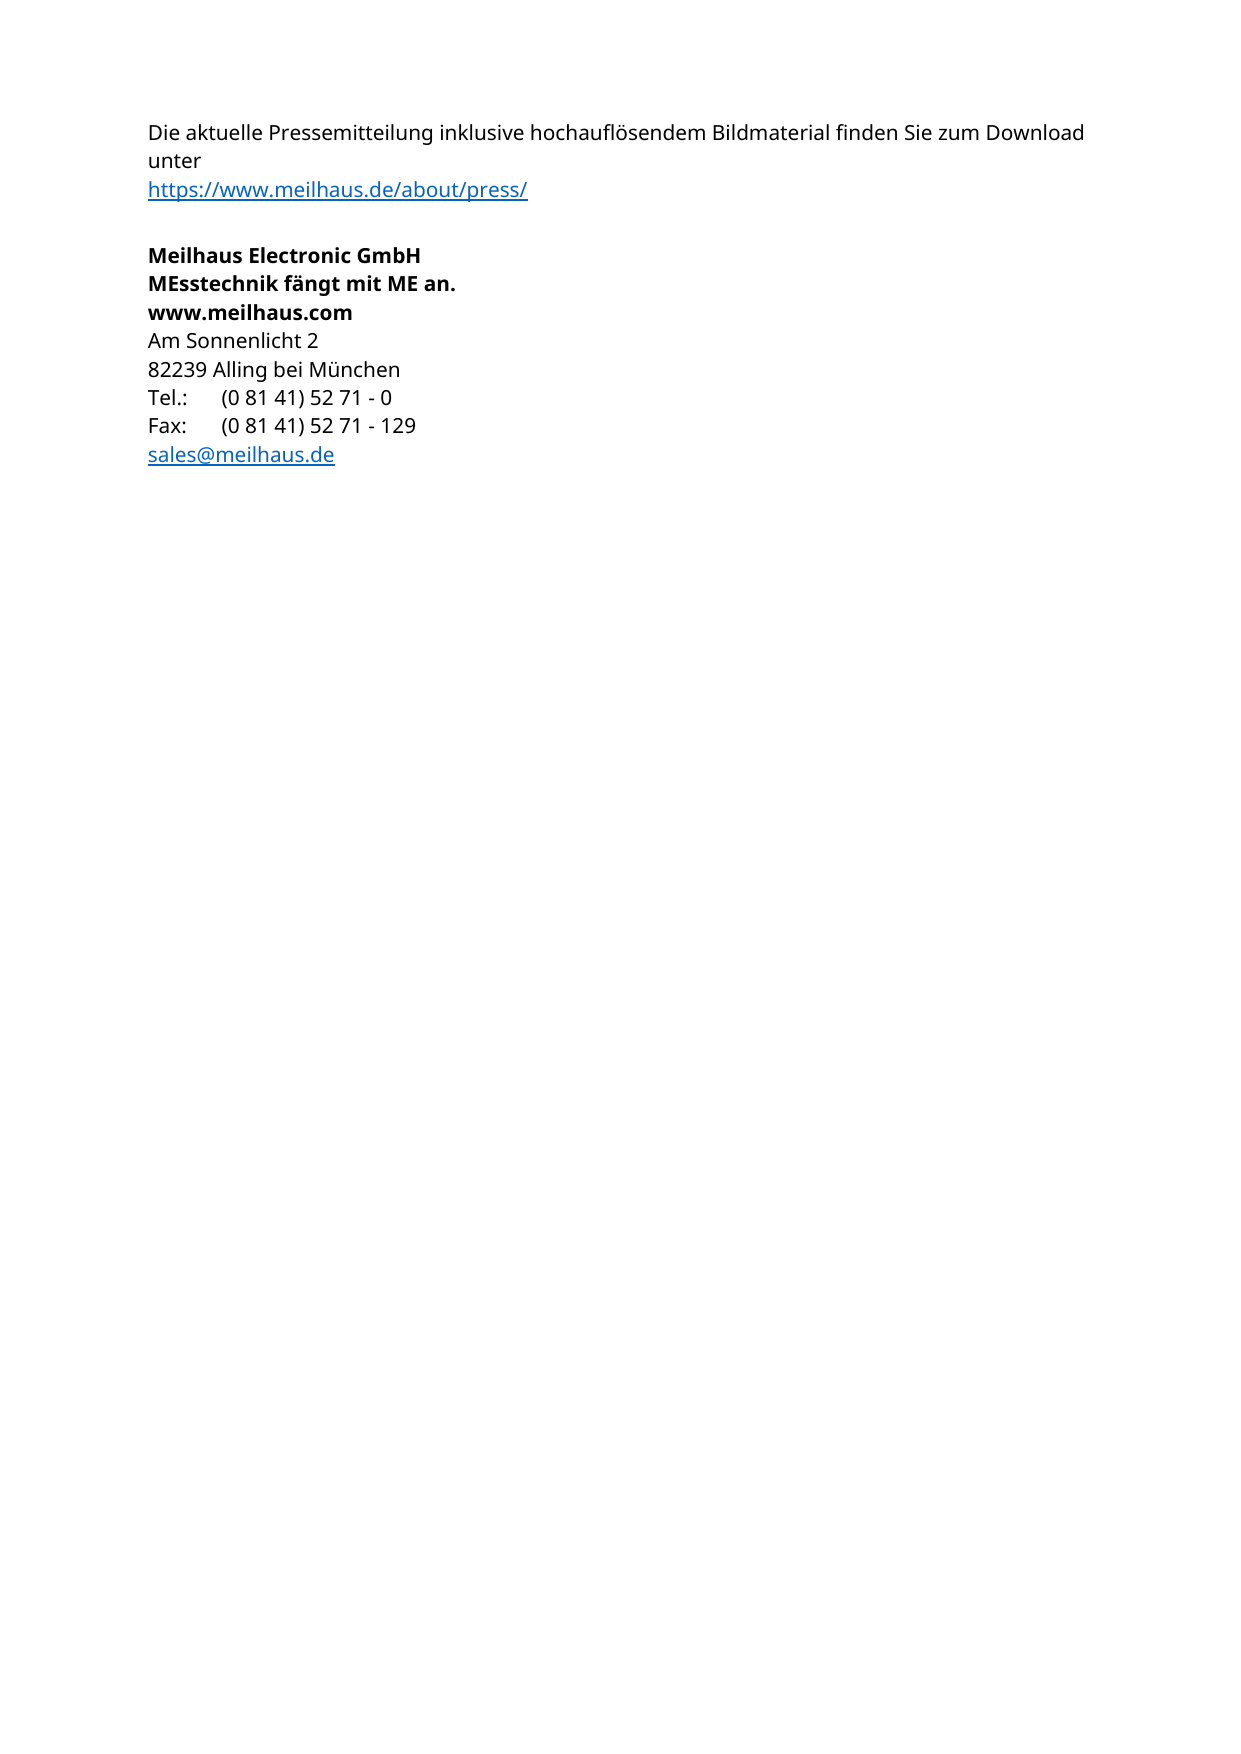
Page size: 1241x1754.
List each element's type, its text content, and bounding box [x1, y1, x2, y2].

text Meilhaus Electronic GmbH [148, 241, 1122, 269]
text MEsstechnik fängt mit ME an. [148, 269, 1122, 298]
text www.meilhaus.com [148, 298, 1122, 326]
text 82239 Alling bei München [148, 355, 1122, 383]
text Fax: (0 81 41) 52 71 - 129 [148, 412, 1122, 440]
text Die aktuelle Pressemitteilung inklusive hochauflösendem Bildmaterial finden Sie zum Download unter https://www.meilhaus.de/about/press/ [148, 118, 1122, 203]
text Am Sonnenlicht 2 [148, 326, 1122, 355]
text Tel.: (0 81 41) 52 71 - 0 [148, 383, 1122, 412]
text sales@meilhaus.de [148, 440, 1122, 468]
